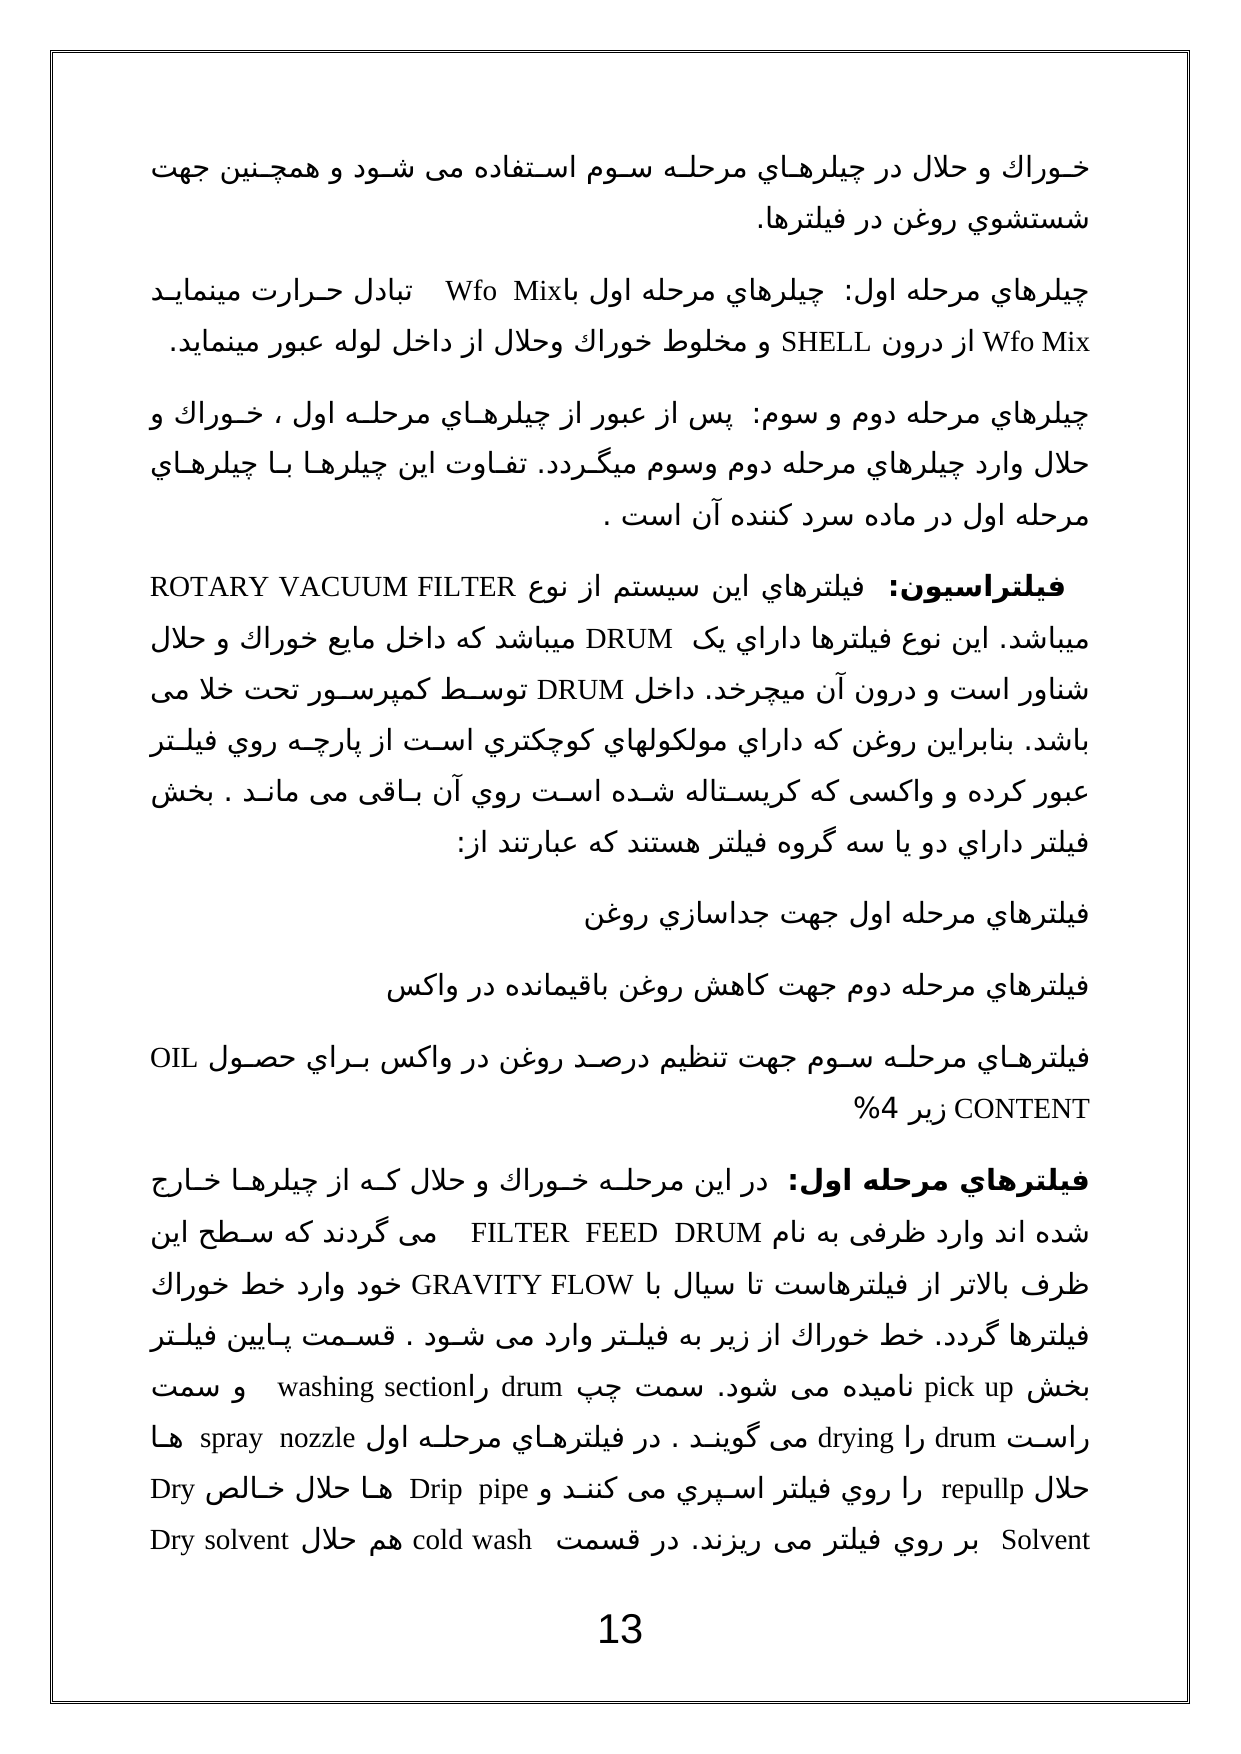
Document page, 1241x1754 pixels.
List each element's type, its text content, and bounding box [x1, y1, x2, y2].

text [150, 150, 1090, 235]
text فیلترهاي مرحله سوم جهت تنظیم درصد روغن در واکس براي حصول OIL CONTENT زیر 4% [150, 1040, 1090, 1126]
text فیلترهاي مرحله دوم جهت کاهش روغن باقیمانده در واکس [150, 968, 1090, 1002]
text چیلرهاي مرحله اول: چیلرهاي مرحله اول باWfo Mix تبادل حرارت مینماید Wfo Mix از درون SHELL و مخلوط خوراك وحلال از داخل لوله عبور مینماید. [150, 273, 1090, 358]
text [150, 1163, 1090, 1557]
text فیلتراسیون: فیلترهاي این سیستم از نوع ROTARY VACUUM FILTER میباشد. این نوع فیلترها داراي یک DRUM میباشد که داخل مایع خوراك و حلال شناور است و درون آن میچرخد. داخل DRUM توسط کمپرسور تحت خلا می باشد. بنابراین روغن که داراي مولکولهاي کوچکتري است از پارچه روي فیلتر عبور کرده و واکسی که کریستاله شده است روي آن باقی می ماند . بخش فیلتر داراي دو یا سه گروه فیلتر هستند که عبارتند از: [150, 569, 1090, 859]
text چیلرهاي مرحله دوم و سوم: پس از عبور از چیلرهاي مرحله اول ، خوراك و حلال وارد چیلرهاي مرحله دوم وسوم میگردد. تفاوت این چیلرها با چیلرهاي مرحله اول در ماده سرد کننده آن است . [150, 396, 1090, 532]
text فیلترهاي مرحله اول جهت جداسازي روغن [150, 897, 1090, 931]
